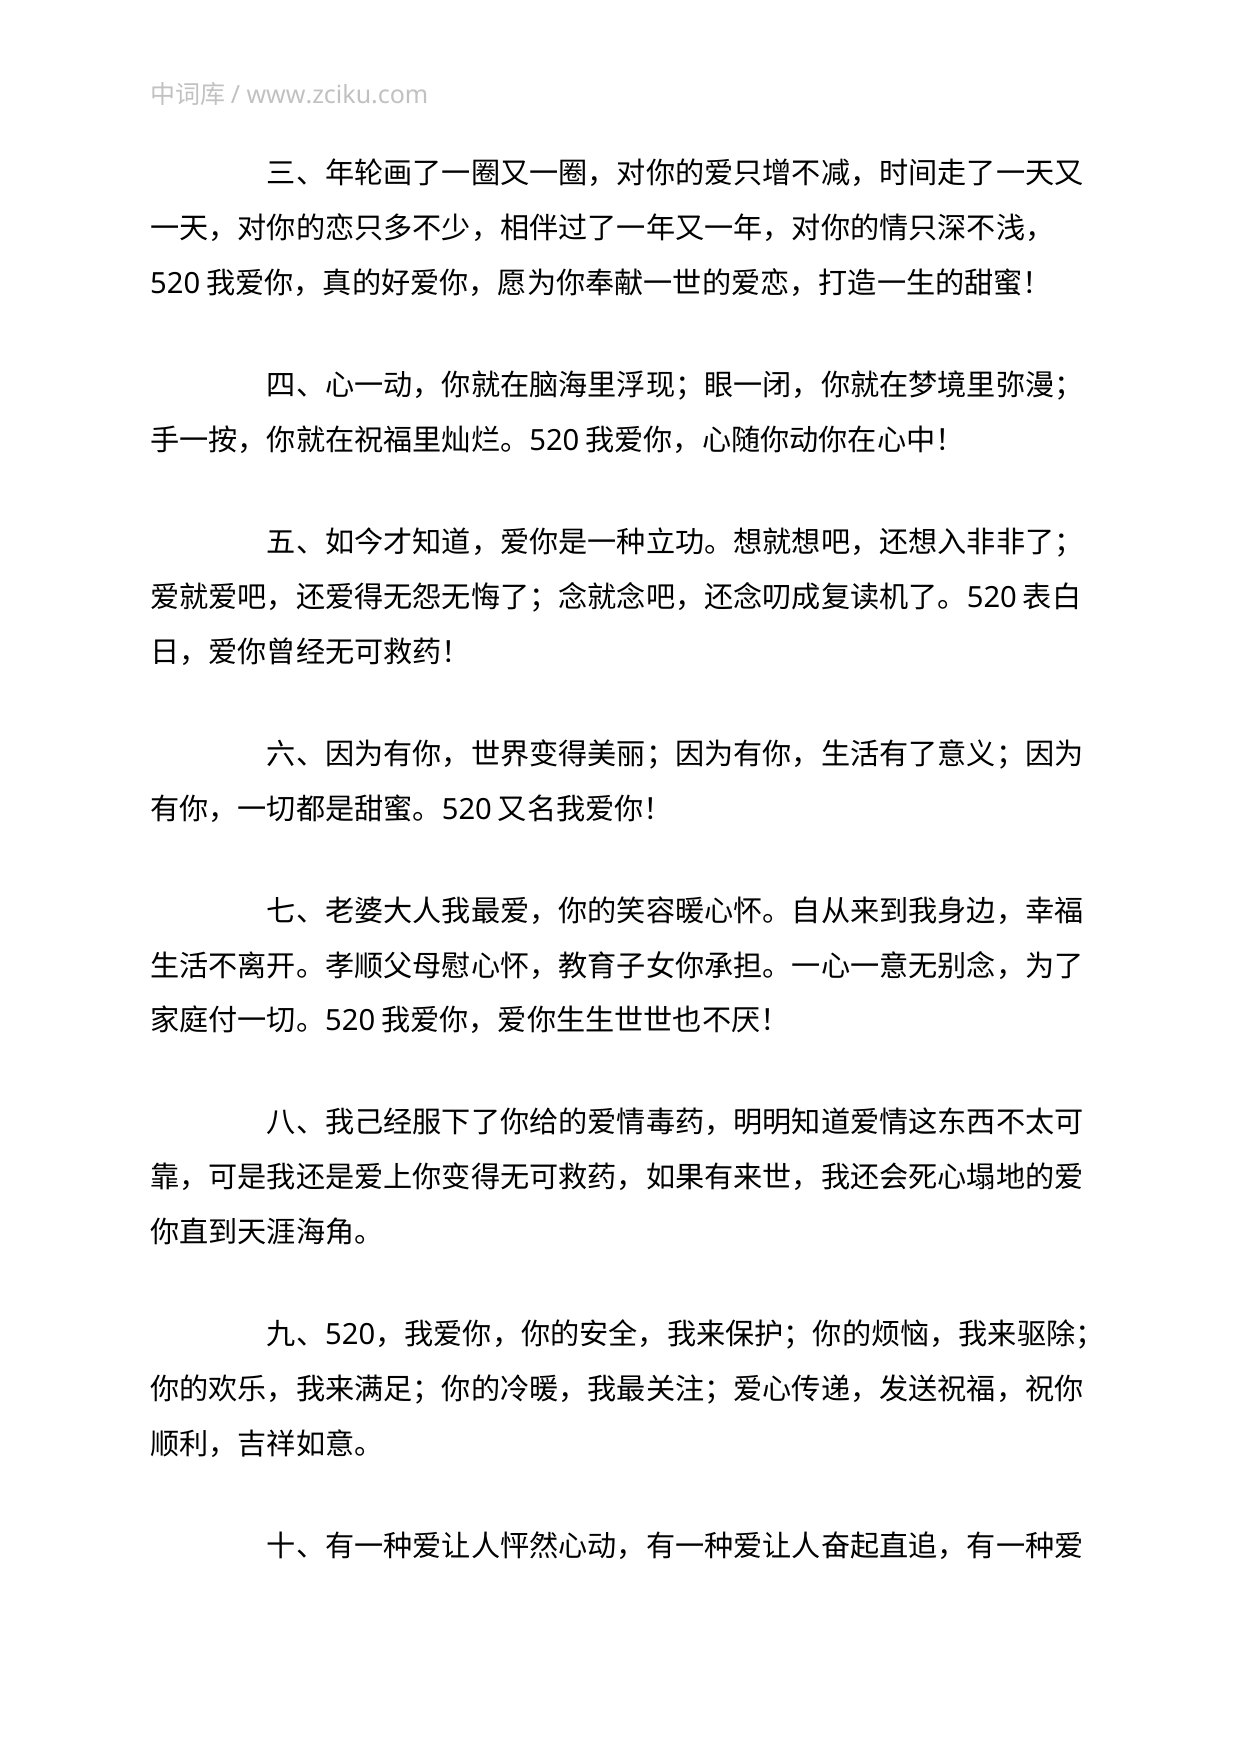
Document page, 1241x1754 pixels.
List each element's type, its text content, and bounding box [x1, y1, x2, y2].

text 六、因为有你，世界变得美丽；因为有你，生活有了意义；因为有你，一切都是甜蜜。520又名我爱你！ [150, 730, 1090, 828]
text 四、心一动，你就在脑海里浮现；眼一闭，你就在梦境里弥漫；手一按，你就在祝福里灿烂。520我爱你，心随你动你在心中！ [150, 362, 1090, 459]
text 七、老婆大人我最爱，你的笑容暖心怀。自从来到我身边，幸福生活不离开。孝顺父母慰心怀，教育子女你承担。一心一意无别念，为了家庭付一切。520我爱你，爱你生生世世也不厌！ [150, 887, 1090, 1039]
text 九、520，我爱你，你的安全，我来保护；你的烦恼，我来驱除；你的欢乐，我来满足；你的冷暖，我最关注；爱心传递，发送祝福，祝你顺利，吉祥如意。 [150, 1311, 1090, 1463]
text 八、我己经服下了你给的爱情毒药，明明知道爱情这东西不太可靠，可是我还是爱上你变得无可救药，如果有来世，我还会死心塌地的爱你直到天涯海角。 [150, 1099, 1090, 1251]
text 五、如今才知道，爱你是一种立功。想就想吧，还想入非非了；爱就爱吧，还爱得无怨无悔了；念就念吧，还念叨成复读机了。520表白日，爱你曾经无可救药！ [150, 519, 1090, 671]
text 三、年轮画了一圈又一圈，对你的爱只增不减，时间走了一天又一天，对你的恋只多不少，相伴过了一年又一年，对你的情只深不浅，520我爱你，真的好爱你，愿为你奉献一世的爱恋，打造一生的甜蜜！ [150, 150, 1090, 302]
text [150, 1522, 1090, 1564]
